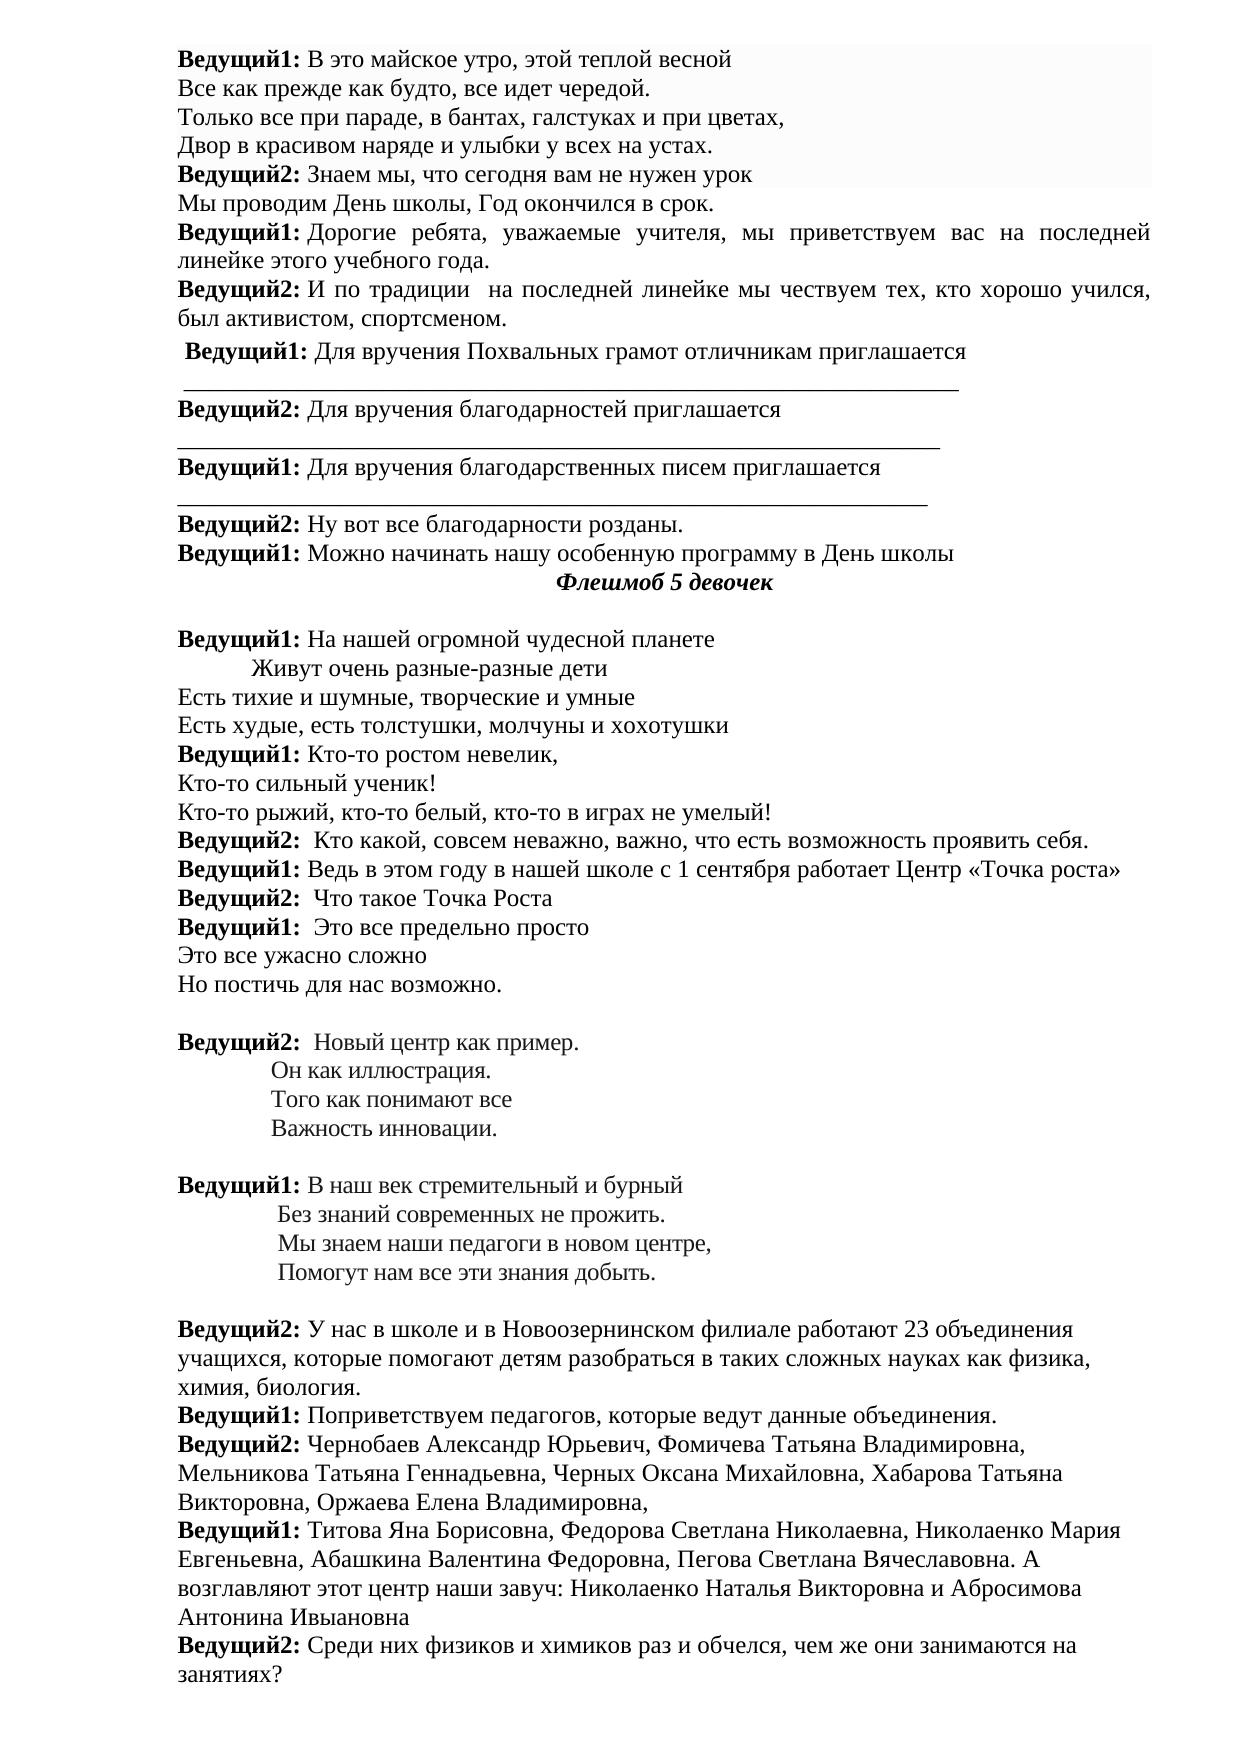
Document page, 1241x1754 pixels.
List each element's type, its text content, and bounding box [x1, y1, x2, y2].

text Но постичь для нас возможно. [177, 969, 1152, 998]
text Без знаний современных не прожить. [177, 1199, 1152, 1228]
text Кто-то сильный ученик! [177, 768, 1152, 797]
text Ведущий1: Титова Яна Борисовна, Федорова Светлана Николаевна, Николаенко Мария Евгеньевна, Абашкина Валентина Федоровна, Пегова Светлана Вячеславовна. А возглавляют этот центр наши завуч: Николаенко Наталья Викторовна и Абросимова Антонина Ивыановна [177, 1515, 1152, 1630]
text Того как понимают все [177, 1084, 1152, 1113]
text Ведущий2: Для вручения благодарностей приглашается [177, 394, 1152, 423]
text Мы знаем наши педагоги в новом центре, [177, 1228, 1152, 1257]
text Ведущий2: Среди них физиков и химиков раз и обчелся, чем же они занимаются на занятиях? [177, 1630, 1152, 1688]
text Есть тихие и шумные, творческие и умные [177, 682, 1152, 710]
text _____________________________________________________________ [177, 423, 1152, 452]
text Важность инновации. [177, 1113, 1152, 1142]
text Ведущий2: Чернобаев Александр Юрьевич, Фомичева Татьяна Владимировна, Мельникова Татьяна Геннадьевна, Черных Оксана Михайловна, Хабарова Татьяна Викторовна, Оржаева Елена Владимировна, [177, 1429, 1152, 1515]
text Ведущий1: На нашей огромной чудесной планете [177, 624, 1152, 653]
text Он как иллюстрация. [177, 1055, 1152, 1084]
text Ведущий1: В это майское утро, этой теплой весной Все как прежде как будто, все идет чередой. [177, 44, 1152, 102]
text Кто-то рыжий, кто-то белый, кто-то в играх не умелый! [177, 797, 1152, 825]
text Только все при параде, в бантах, галстуках и при цветах, Двор в красивом наряде и улыбки у всех на устах. [177, 102, 1152, 159]
text Ведущий1: Ведь в этом году в нашей школе с 1 сентября работает Центр «Точка роста» [177, 854, 1152, 883]
text Это все ужасно сложно [177, 940, 1152, 969]
text Ведущий1: Дорогие ребята, уважаемые учителя, мы приветствуем вас на последней линейке этого учебного года. [177, 217, 1152, 274]
text Помогут нам все эти знания добыть. [177, 1257, 1152, 1285]
text Ведущий2: У нас в школе и в Новоозернинском филиале работают 23 объединения учащихся, которые помогают детям разобраться в таких сложных науках как физика, химия, биология. [177, 1314, 1152, 1400]
text Ведущий2: Что такое Точка Роста [177, 883, 1152, 912]
text Ведущий2: Ну вот все благодарности розданы. [177, 509, 1152, 538]
text ____________________________________________________________ [177, 480, 1152, 509]
text Ведущий1: Для вручения Похвальных грамот отличникам приглашается [177, 332, 1152, 365]
text Мы проводим День школы, Год окончился в срок. [177, 188, 1152, 217]
text ______________________________________________________________ [177, 365, 1152, 394]
text Ведущий1: Кто-то ростом невелик, [177, 739, 1152, 768]
text Есть худые, есть толстушки, молчуны и хохотушки [177, 710, 1152, 739]
text Живут очень разные-разные дети [177, 653, 1152, 682]
text Ведущий1: В наш век стремительный и бурный [177, 1170, 1152, 1199]
text Флешмоб 5 девочек [177, 567, 1152, 595]
text Ведущий1: Можно начинать нашу особенную программу в День школы [177, 538, 1152, 567]
text Ведущий2: Знаем мы, что сегодня вам не нужен урок [177, 159, 1152, 188]
text Ведущий2: И по традиции на последней линейке мы чествуем тех, кто хорошо учился, был активистом, спортсменом. [177, 274, 1152, 332]
text Ведущий1: Для вручения благодарственных писем приглашается [177, 452, 1152, 480]
text Ведущий2: Кто какой, совсем неважно, важно, что есть возможность проявить себя. [177, 825, 1152, 854]
text Ведущий1: Это все предельно просто [177, 912, 1152, 940]
text Ведущий2: Новый центр как пример. [177, 1027, 1152, 1055]
text Ведущий1: Поприветствуем педагогов, которые ведут данные объединения. [177, 1400, 1152, 1429]
